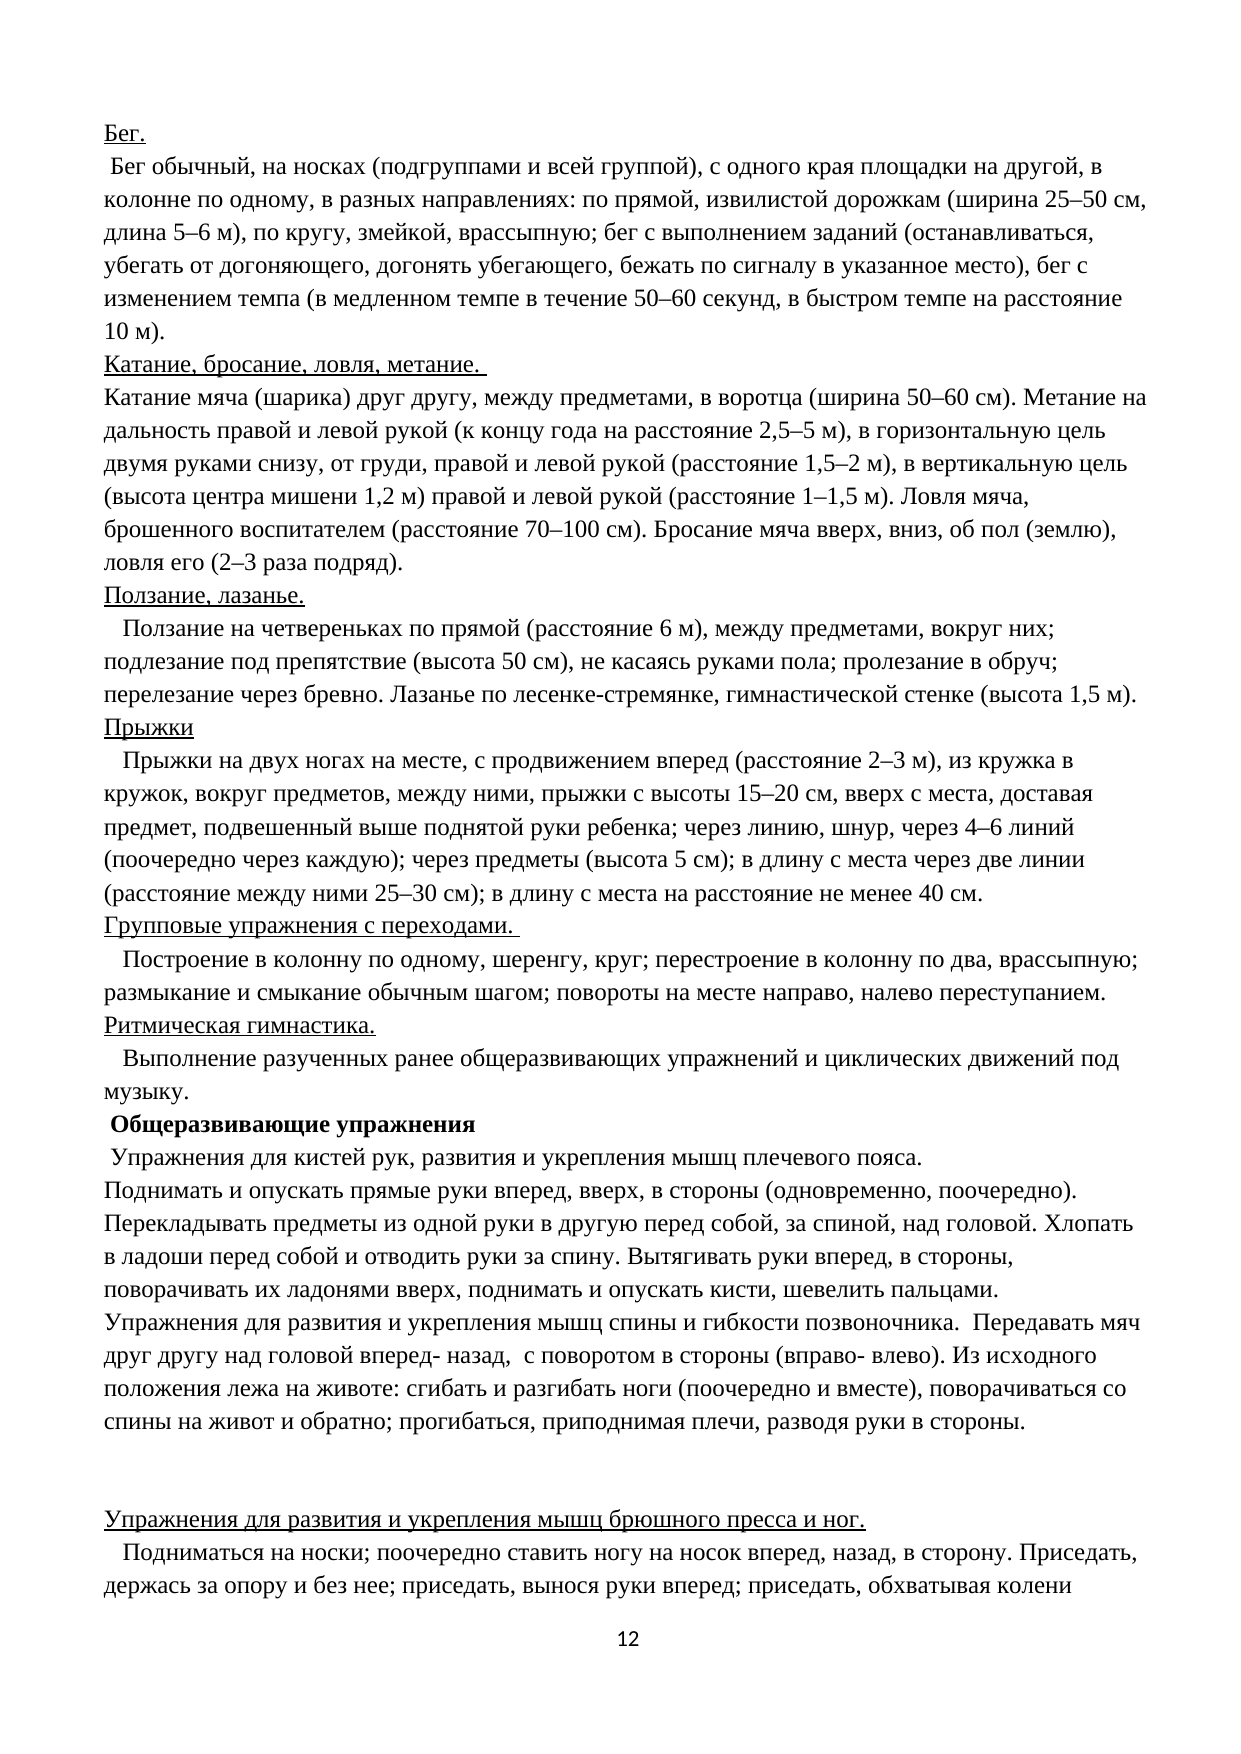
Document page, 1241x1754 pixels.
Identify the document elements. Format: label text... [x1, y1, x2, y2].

list Ползание, лазанье. [103, 580, 1152, 609]
list Упражнения для развития и укрепления мышц спины и гибкости позвоночника. Передавать мяч друг другу над головой вперед- назад, с поворотом в стороны (вправо- влево). Из исходного положения лежа на животе: сгибать и разгибать ноги (поочередно и вместе), поворачиваться со спины на живот и обратно; прогибаться, приподнимая плечи, разводя руки в стороны. [103, 1307, 1152, 1435]
list Упражнения для развития и укрепления мышц брюшного пресса и ног. [103, 1504, 1152, 1533]
list Групповые упражнения с переходами. [103, 911, 1152, 939]
list Общеразвивающие упражнения [103, 1109, 1152, 1137]
list Бег. [103, 118, 1152, 147]
list Упражнения для кистей рук, развития и укрепления мышц плечевого пояса. [103, 1142, 1152, 1171]
list Поднимать и опускать прямые руки вперед, вверх, в стороны (одновременно, поочередно). Перекладывать предметы из одной руки в другую перед собой, за спиной, над головой. Хлопать в ладоши перед собой и отводить руки за спину. Вытягивать руки вперед, в стороны, поворачивать их ладонями вверх, поднимать и опускать кисти, шевелить пальцами. [103, 1175, 1152, 1303]
list Построение в колонну по одному, шеренгу, круг; перестроение в колонну по два, врассыпную; размыкание и смыкание обычным шагом; повороты на месте направо, налево переступанием. Ритмическая гимнастика. [103, 944, 1152, 1038]
list Бег обычный, на носках (подгруппами и всей группой), с одного края площадки на другой, в колонне по одному, в разных направлениях: по прямой, извилистой дорожкам (ширина 25–50 см, длина 5–6 м), по кругу, змейкой, врассыпную; бег с выполнением заданий (останавливаться, убегать от догоняющего, догонять убегающего, бежать по сигналу в указанное место), бег с изменением темпа (в медленном темпе в течение 50–60 секунд, в быстром темпе на расстояние 10 м). [103, 151, 1152, 345]
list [103, 1537, 1152, 1599]
list Выполнение разученных ранее общеразвивающих упражнений и циклических движений под музыку. [103, 1043, 1152, 1104]
list Катание, бросание, ловля, метание. [103, 349, 1152, 378]
list Катание мяча (шарика) друг другу, между предметами, в воротца (ширина 50–60 см). Метание на дальность правой и левой рукой (к концу года на расстояние 2,5–5 м), в горизонтальную цель двумя руками снизу, от груди, правой и левой рукой (расстояние 1,5–2 м), в вертикальную цель (высота центра мишени 1,2 м) правой и левой рукой (расстояние 1–1,5 м). Ловля мяча, брошенного воспитателем (расстояние 70–100 см). Бросание мяча вверх, вниз, об пол (землю), ловля его (2–3 раза подряд). [103, 382, 1152, 576]
list Ползание на четвереньках по прямой (расстояние 6 м), между предметами, вокруг них; подлезание под препятствие (высота 50 см), не касаясь руками пола; пролезание в обруч; перелезание через бревно. Лазанье по лесенке-стремянке, гимнастической стенке (высота 1,5 м). [103, 613, 1152, 708]
list Прыжки [103, 712, 1152, 741]
list Прыжки на двух ногах на месте, с продвижением вперед (расстояние 2–3 м), из кружка в кружок, вокруг предметов, между ними, прыжки с высоты 15–20 см, вверх с места, доставая предмет, подвешенный выше поднятой руки ребенка; через линию, шнур, через 4–6 линий (поочередно через каждую); через предметы (высота 5 см); в длину с места через две линии (расстояние между ними 25–30 см); в длину с места на расстояние не менее 40 см. [103, 746, 1152, 906]
